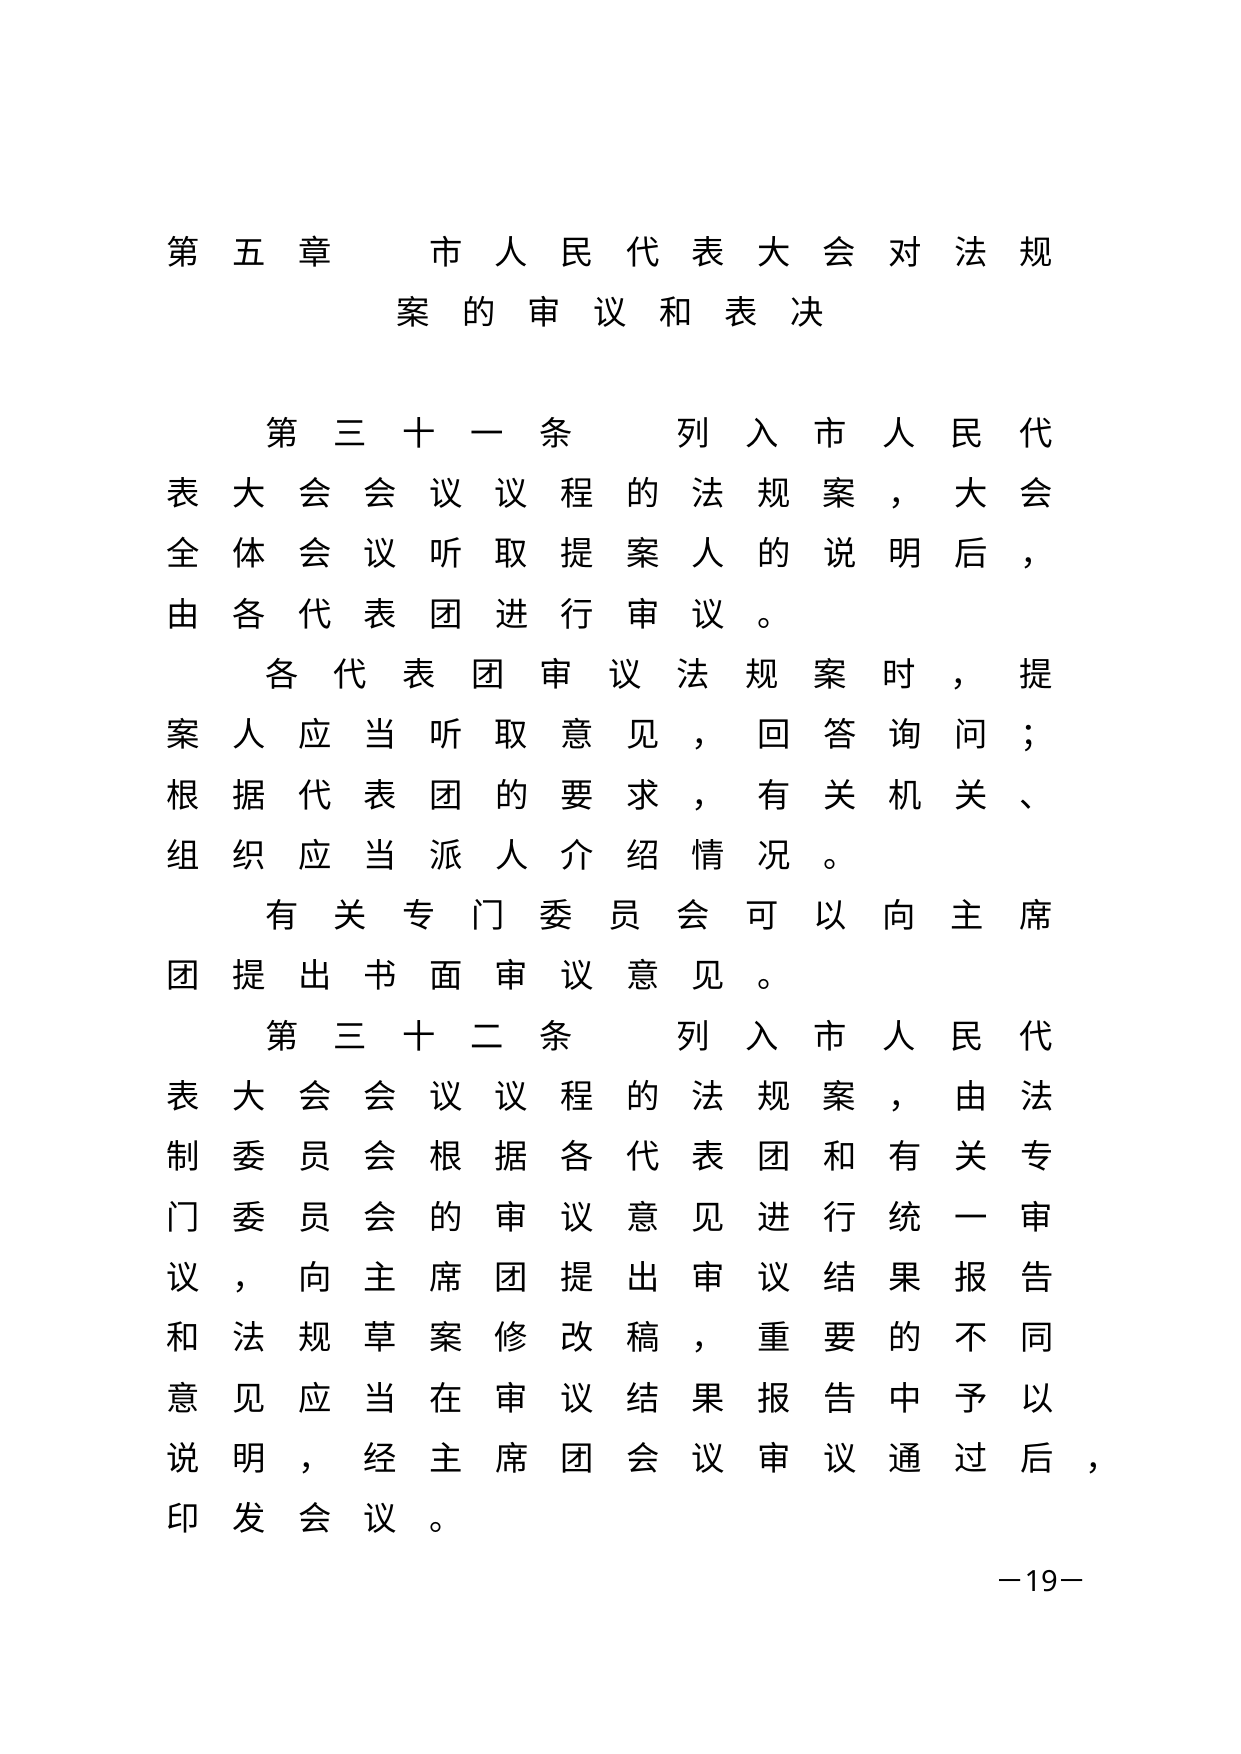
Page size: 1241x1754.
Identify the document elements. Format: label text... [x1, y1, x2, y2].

text 第五章 市人民代表大会对法规案的审议和表决 [167, 219, 1085, 340]
text 第三十一条 列入市人民代表大会会议议程的法规案，大会全体会议听取提案人的说明后，由各代表团进行审议。 [167, 400, 1085, 642]
text 有关专门委员会可以向主席团提出书面审议意见。 [167, 883, 1085, 1003]
text 各代表团审议法规案时，提案人应当听取意见，回答询问；根据代表团的要求，有关机关、组织应当派人介绍情况。 [167, 642, 1085, 883]
text 第三十二条 列入市人民代表大会会议议程的法规案，由法制委员会根据各代表团和有关专门委员会的审议意见进行统一审议，向主席团提出审议结果报告和法规草案修改稿，重要的不同意见应当在审议结果报告中予以说明，经主席团会议审议通过后，印发会议。 [167, 1003, 1085, 1546]
